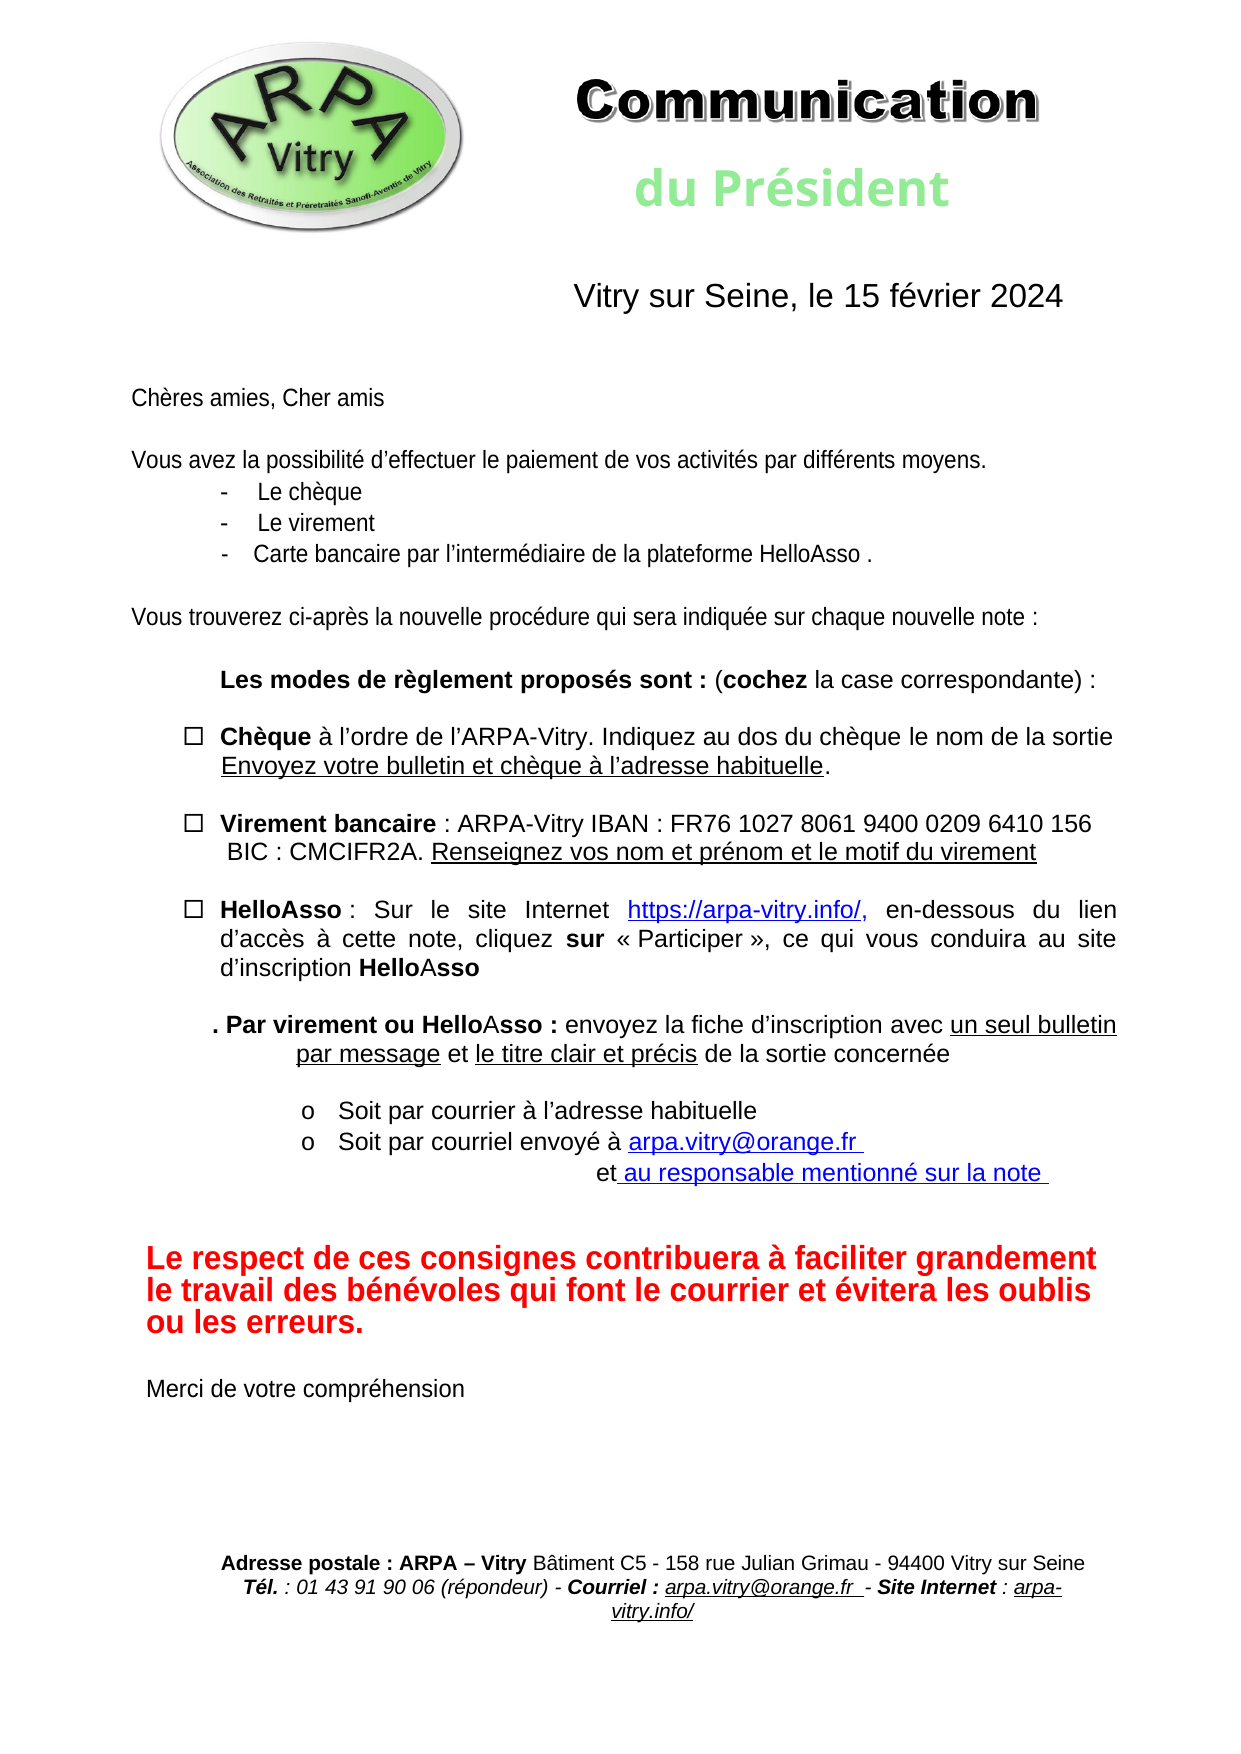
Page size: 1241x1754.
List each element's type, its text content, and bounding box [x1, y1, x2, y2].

picture [157, 38, 465, 235]
text Envoyez votre bulletin et chèque à l’adresse habituelle. [220, 751, 1117, 780]
text Merci de votre compréhension [146, 1372, 1117, 1404]
list Virement bancaire : ARPA-Vitry IBAN : FR76 1027 8061 9400 0209 6410 156 [182, 808, 1117, 837]
text Chères amies, Cher amis [131, 383, 1117, 412]
text Adresse postale : ARPA – Vitry Bâtiment C5 - 158 rue Julian Grimau - 94400 Vitry sur Seine [203, 1552, 1103, 1576]
list HelloAsso : Sur le site Internet https://arpa-vitry.info/, en-dessous du lien d’accès à cette note, cliquez sur « Participer », ce qui vous conduira au site d’inscription HelloAsso [182, 895, 1117, 981]
text - Carte bancaire par l’intermédiaire de la plateforme HelloAsso . [131, 539, 1117, 568]
list Chèque à l’ordre de l’ARPA-Vitry. Indiquez au dos du chèque le nom de la sortie [182, 722, 1117, 751]
text Les modes de règlement proposés sont : (cochez la case correspondante) : [220, 665, 1117, 693]
list Soit par courrier à l’adresse habituelle [300, 1096, 1117, 1127]
text du Président [634, 155, 1117, 220]
list Soit par courriel envoyé à arpa.vitry@orange.fr [300, 1127, 1117, 1158]
text Tél. : 01 43 91 90 06 (répondeur) - Courriel : arpa.vitry@orange.fr - Site Internet : arpa-vitry.info/ [204, 1576, 1103, 1623]
text et au responsable mentionné sur la note [338, 1158, 1117, 1187]
text Vous trouverez ci-après la nouvelle procédure qui sera indiquée sur chaque nouvelle note : [131, 602, 1117, 630]
text Vitry sur Seine, le 15 février 2024 [573, 276, 1117, 314]
text Vous avez la possibilité d’effectuer le paiement de vos activités par différents moyens. [131, 445, 1117, 474]
text BIC : CMCIFR2A. Renseignez vos nom et prénom et le motif du virement [220, 837, 1117, 866]
picture [575, 77, 1040, 124]
list Le virement [220, 508, 1117, 537]
text Le respect de ces consignes contribuera à faciliter grandement le travail des bénévoles qui font le courrier et évitera les oublis ou les erreurs. [146, 1244, 1117, 1340]
text . Par virement ou HelloAsso : envoyez la fiche d’inscription avec un seul bulletin par message et le titre clair et précis de la sortie concernée [161, 1010, 1117, 1067]
list Le chèque [220, 477, 1117, 505]
